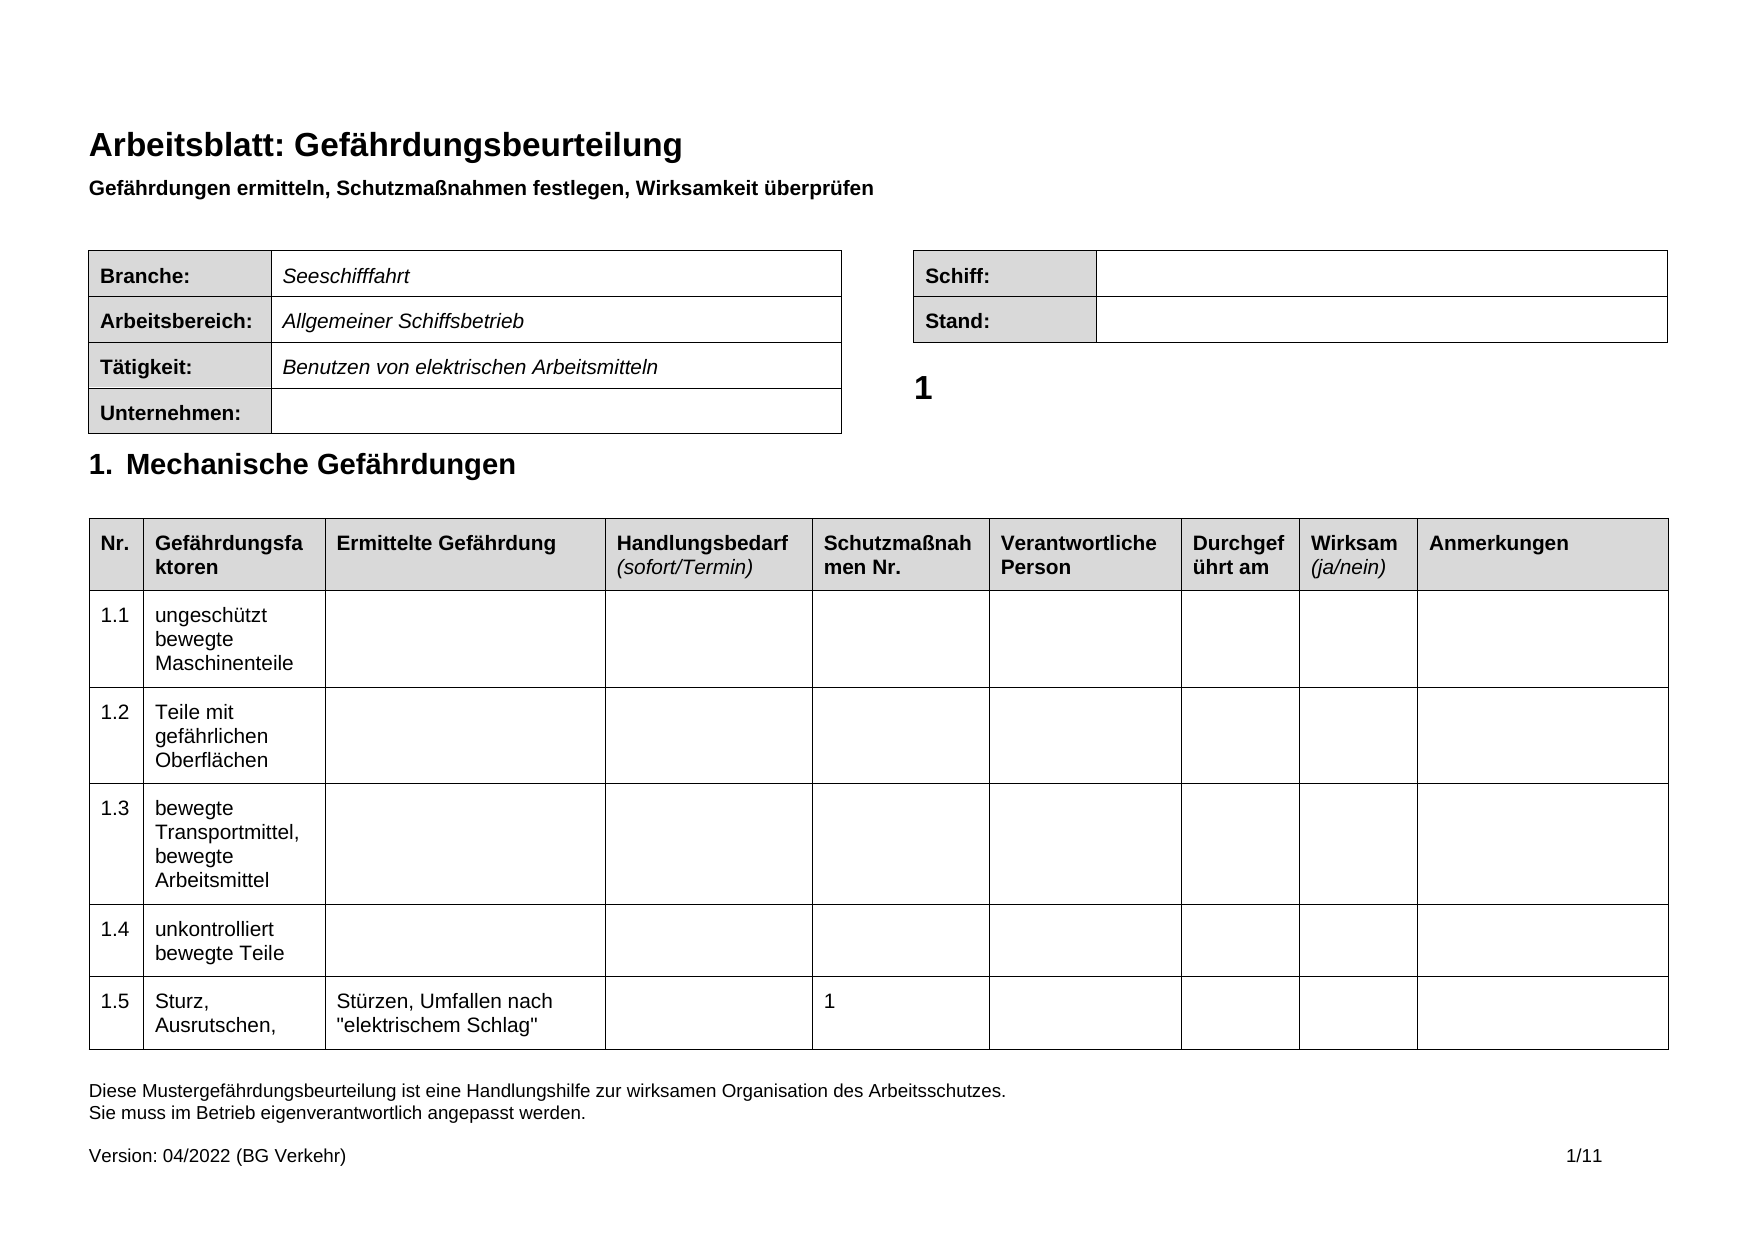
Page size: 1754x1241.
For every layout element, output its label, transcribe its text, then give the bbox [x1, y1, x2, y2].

table_cell [990, 591, 1181, 687]
table_cell [1300, 905, 1417, 976]
table_cell [326, 784, 605, 904]
table_cell Schiff: [914, 251, 1096, 296]
subtitle Arbeitsblatt: Gefährdungsbeurteilung [89, 125, 1683, 163]
table_cell [1097, 297, 1667, 342]
table_cell 1.3 [90, 784, 143, 904]
subtitle Mechanische Gefährdungen [89, 447, 1665, 480]
table_cell [606, 784, 812, 904]
table_cell Teile mit gefährlichen Oberflächen [144, 688, 325, 783]
table_cell [326, 905, 605, 976]
table_header Nr. [90, 519, 143, 590]
table_cell Allgemeiner Schiffsbetrieb [272, 297, 841, 342]
table_cell [990, 977, 1181, 1049]
table_cell [326, 591, 605, 687]
table_cell [813, 688, 989, 783]
table_cell [813, 905, 989, 976]
table_header Gefährdungsfaktoren [144, 519, 325, 590]
table_header Durchgeführt am [1182, 519, 1299, 590]
table_cell [1182, 591, 1299, 687]
table_cell Stürzen, Umfallen nach "elektrischem Schlag" [326, 977, 605, 1049]
table_cell [606, 977, 812, 1049]
table_cell 1 [813, 977, 989, 1049]
table_cell [272, 389, 841, 433]
table_header Seeschifffahrt [272, 251, 841, 296]
table_cell [1182, 784, 1299, 904]
table_cell 1.2 [90, 688, 143, 783]
table_cell [1418, 688, 1668, 783]
table_cell Arbeitsbereich: [89, 297, 271, 342]
table_cell bewegte Transportmittel, bewegte Arbeitsmittel [144, 784, 325, 904]
table_cell unkontrolliert bewegte Teile [144, 905, 325, 976]
table_header Wirksam (ja/nein) [1300, 519, 1417, 590]
table_header Ermittelte Gefährdung [326, 519, 605, 590]
table_cell [1418, 784, 1668, 904]
table_cell [1097, 251, 1667, 296]
table_cell [1418, 977, 1668, 1049]
table_cell [326, 688, 605, 783]
table_cell [1182, 977, 1299, 1049]
table_cell [1182, 905, 1299, 976]
table_cell [1300, 591, 1417, 687]
table_cell [1418, 591, 1668, 687]
table_cell [813, 591, 989, 687]
table_cell Unternehmen: [89, 389, 271, 433]
table_cell [606, 905, 812, 976]
table_header Schutzmaßnahmen Nr. [813, 519, 989, 590]
table_cell [813, 784, 989, 904]
table_cell [990, 905, 1181, 976]
table_header Verantwortliche Person [990, 519, 1181, 590]
table_cell [1418, 905, 1668, 976]
subtitle Gefährdungen ermitteln, Schutzmaßnahmen festlegen, Wirksamkeit überprüfen [89, 176, 1665, 200]
table_cell [1300, 977, 1417, 1049]
table_cell [1300, 688, 1417, 783]
table_header Handlungsbedarf (sofort/Termin) [606, 519, 812, 590]
table_cell 1.5 [90, 977, 143, 1049]
table_cell [606, 688, 812, 783]
table_cell Benutzen von elektrischen Arbeitsmitteln [272, 343, 841, 387]
table_cell 1.1 [90, 591, 143, 687]
table_cell ungeschützt bewegte Maschinenteile [144, 591, 325, 687]
table_header Branche: [89, 251, 271, 296]
table_cell [990, 688, 1181, 783]
table_cell [1182, 688, 1299, 783]
table_cell [1300, 784, 1417, 904]
table_cell Tätigkeit: [89, 343, 271, 387]
table_cell Stand: [914, 297, 1096, 342]
table_cell [606, 591, 812, 687]
table_header Anmerkungen [1418, 519, 1668, 590]
table_cell Sturz, Ausrutschen, Stolpern, Umknicken [144, 977, 325, 1049]
table_cell [990, 784, 1181, 904]
table_cell 1.4 [90, 905, 143, 976]
